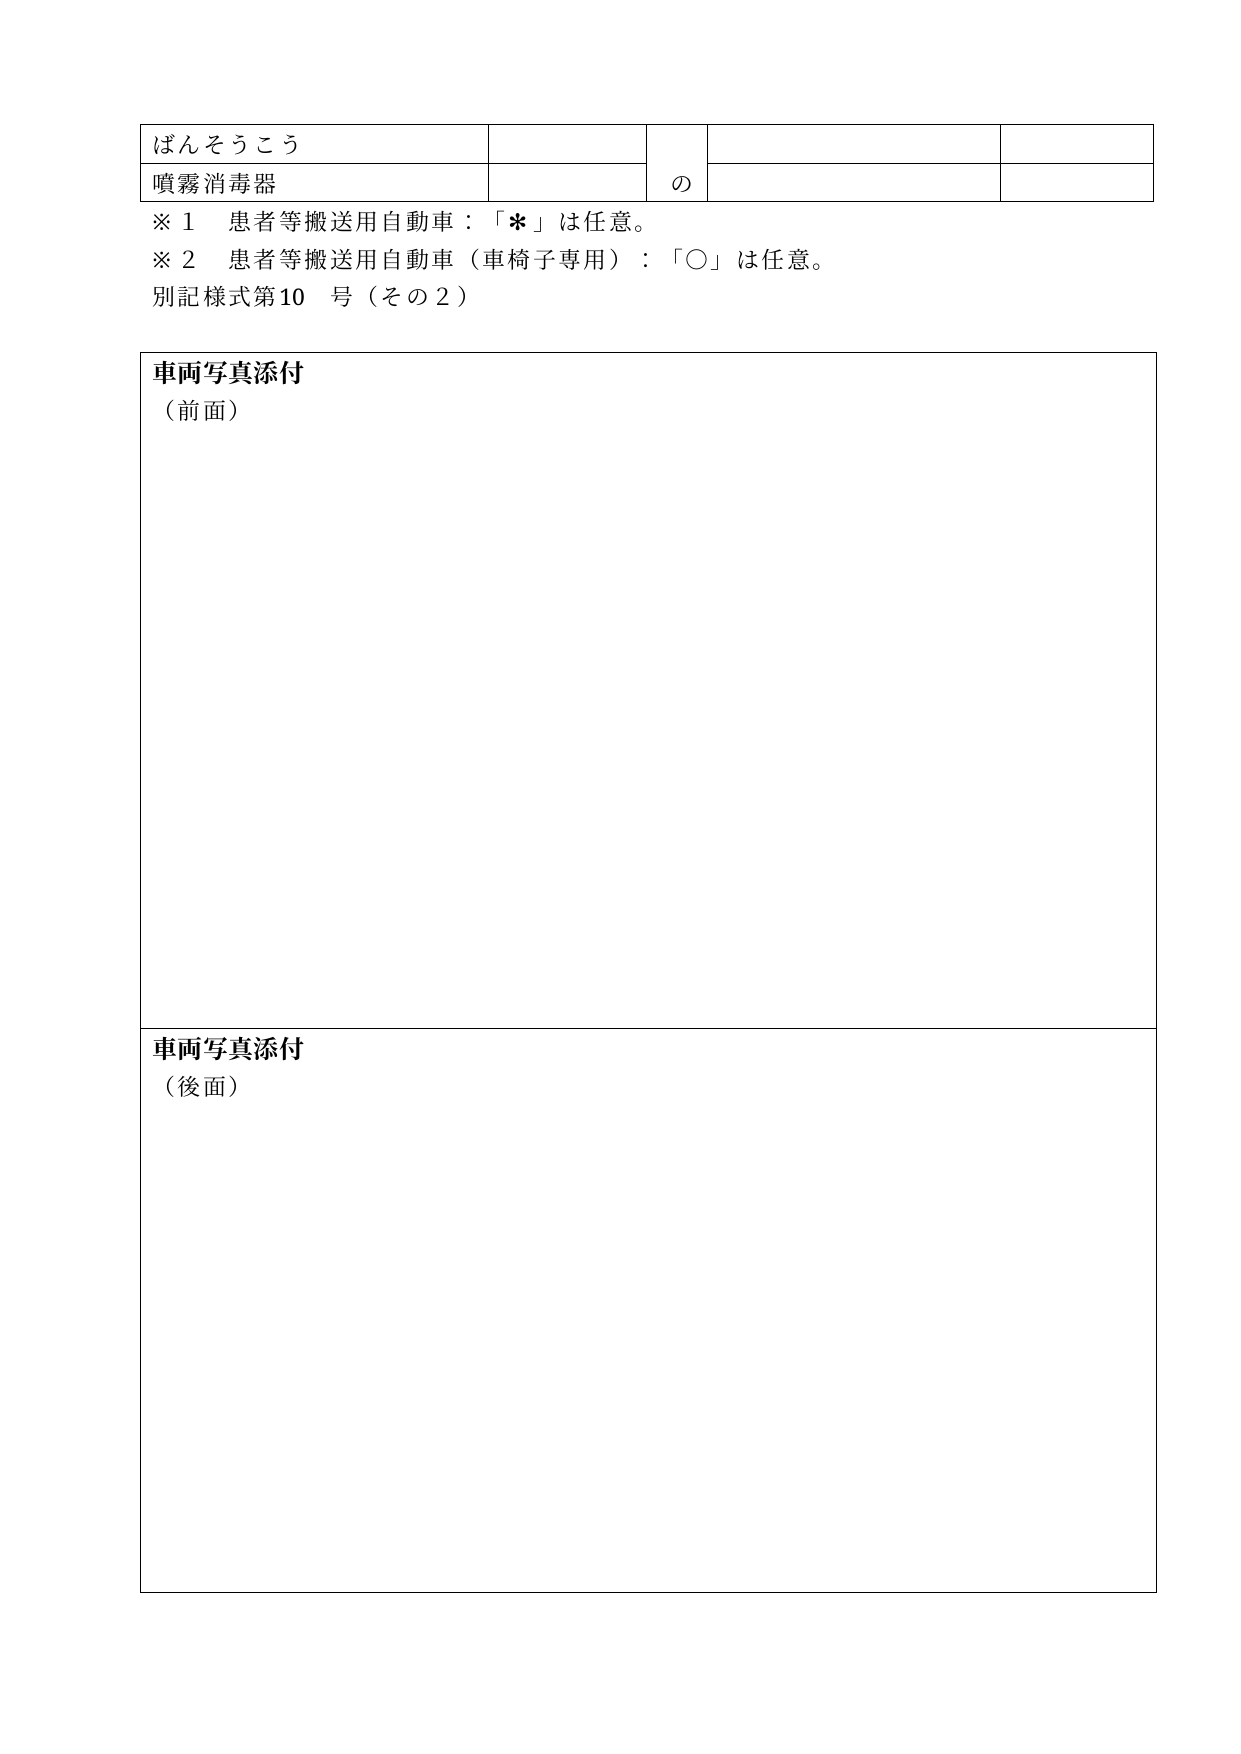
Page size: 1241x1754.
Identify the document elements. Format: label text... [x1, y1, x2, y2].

table_cell ばんそうこう [141, 125, 488, 162]
table_cell [708, 164, 1000, 201]
table_cell [1001, 164, 1153, 201]
text 別記様式第10号（その２） [152, 277, 1118, 314]
table_header 車両写真添付 （前面） [141, 353, 1156, 1028]
table_cell [1001, 125, 1153, 162]
table_cell [489, 125, 646, 162]
text ※２ 患者等搬送用自動車（車椅子専用）：「○」は任意。 [152, 239, 1118, 277]
table_cell [489, 164, 646, 201]
table_cell 噴霧消毒器 [141, 164, 488, 201]
table_cell 車両写真添付 （後面） [141, 1029, 1156, 1592]
table_cell [708, 125, 1000, 162]
text ※１ 患者等搬送用自動車：「✻」は任意。 [152, 202, 1118, 239]
